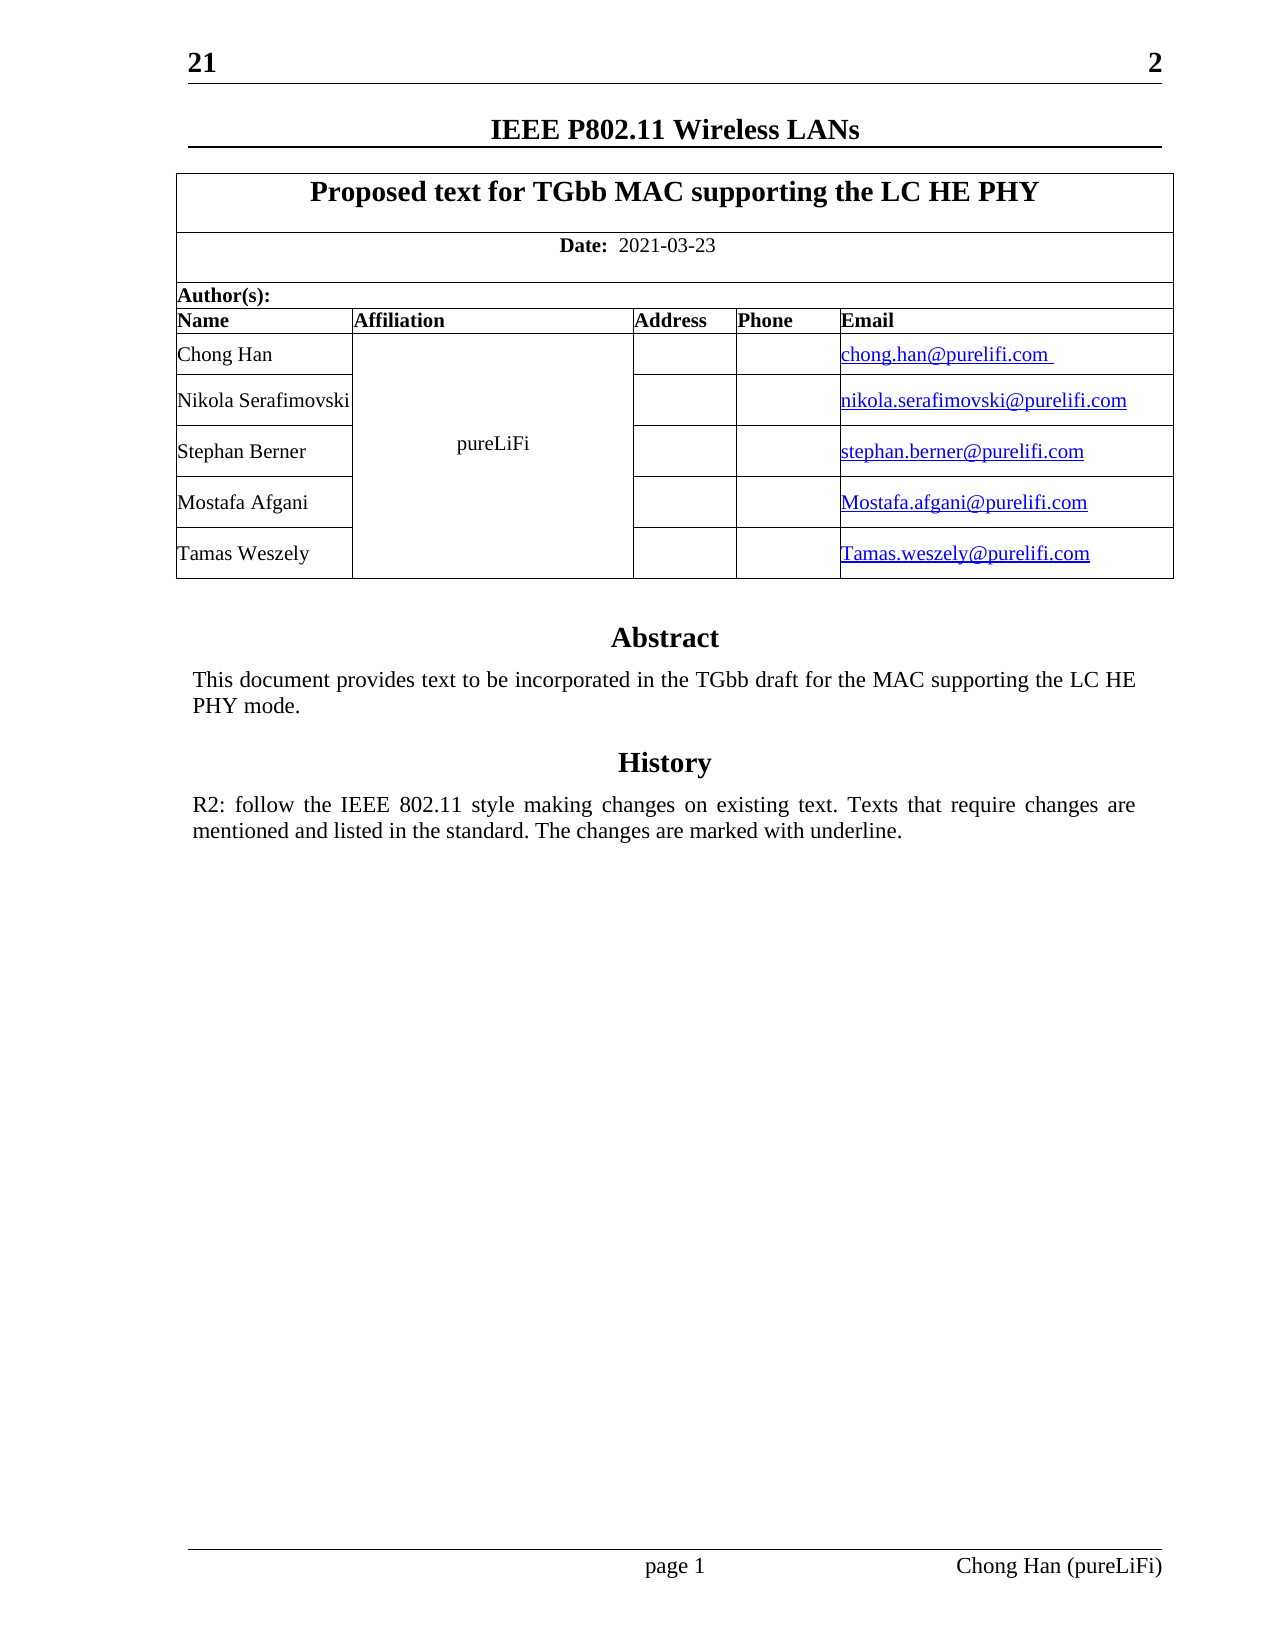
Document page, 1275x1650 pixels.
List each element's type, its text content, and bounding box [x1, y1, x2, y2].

table_cell Affiliation [353, 309, 633, 332]
table_cell Email [841, 309, 1173, 332]
table_cell [634, 375, 736, 425]
table_cell [634, 477, 736, 527]
table_cell [634, 528, 736, 578]
table_cell Mostafa.afgani@purelifi.com [841, 477, 1173, 527]
table_cell [737, 528, 840, 578]
table_cell nikola.serafimovski@purelifi.com [841, 375, 1173, 425]
table_cell Address [634, 309, 736, 332]
table_cell stephan.berner@purelifi.com [841, 426, 1173, 476]
table_cell Author(s): [177, 283, 1173, 307]
table_cell Nikola Serafimovski [177, 375, 352, 425]
table_cell Chong Han [177, 334, 352, 374]
table_cell [634, 426, 736, 476]
table_cell Phone [737, 309, 840, 332]
table_cell Tamas.weszely@purelifi.com [841, 528, 1173, 578]
table_cell Tamas Weszely [177, 528, 352, 578]
table_cell Mostafa Afgani [177, 477, 352, 527]
table_header Proposed text for TGbb MAC supporting the LC HE PHY [177, 174, 1173, 232]
table_cell [634, 334, 736, 374]
table_cell Name [177, 309, 352, 332]
table_cell chong.han@purelifi.com [841, 334, 1173, 374]
table_cell Stephan Berner [177, 426, 352, 476]
table_cell pureLiFi [353, 334, 633, 578]
text IEEE P802.11 Wireless LANs [187, 112, 1162, 148]
table_cell [737, 477, 840, 527]
table_cell [737, 375, 840, 425]
table_cell [737, 334, 840, 374]
table_cell Date: 2021-03-23 [177, 233, 1173, 282]
table_cell [737, 426, 840, 476]
